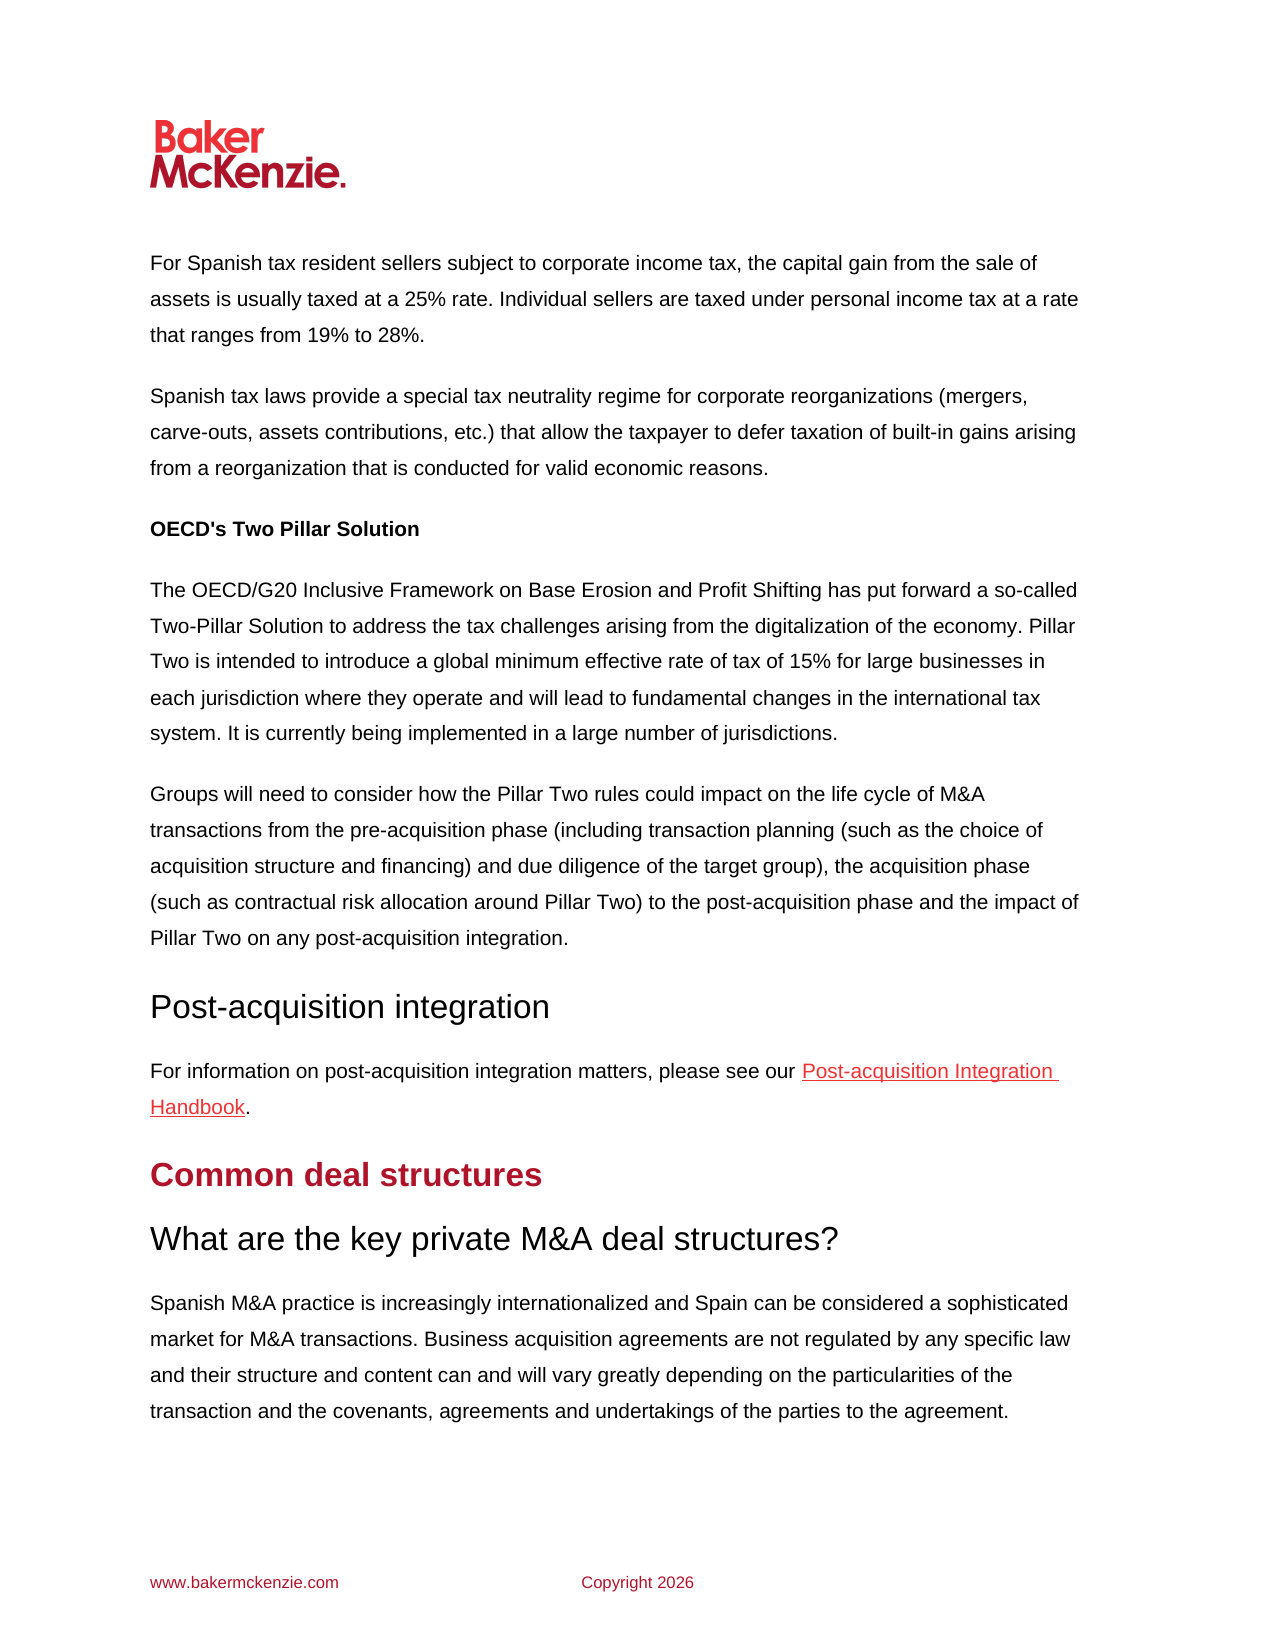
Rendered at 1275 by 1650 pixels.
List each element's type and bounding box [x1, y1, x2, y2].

picture [150, 120, 346, 189]
